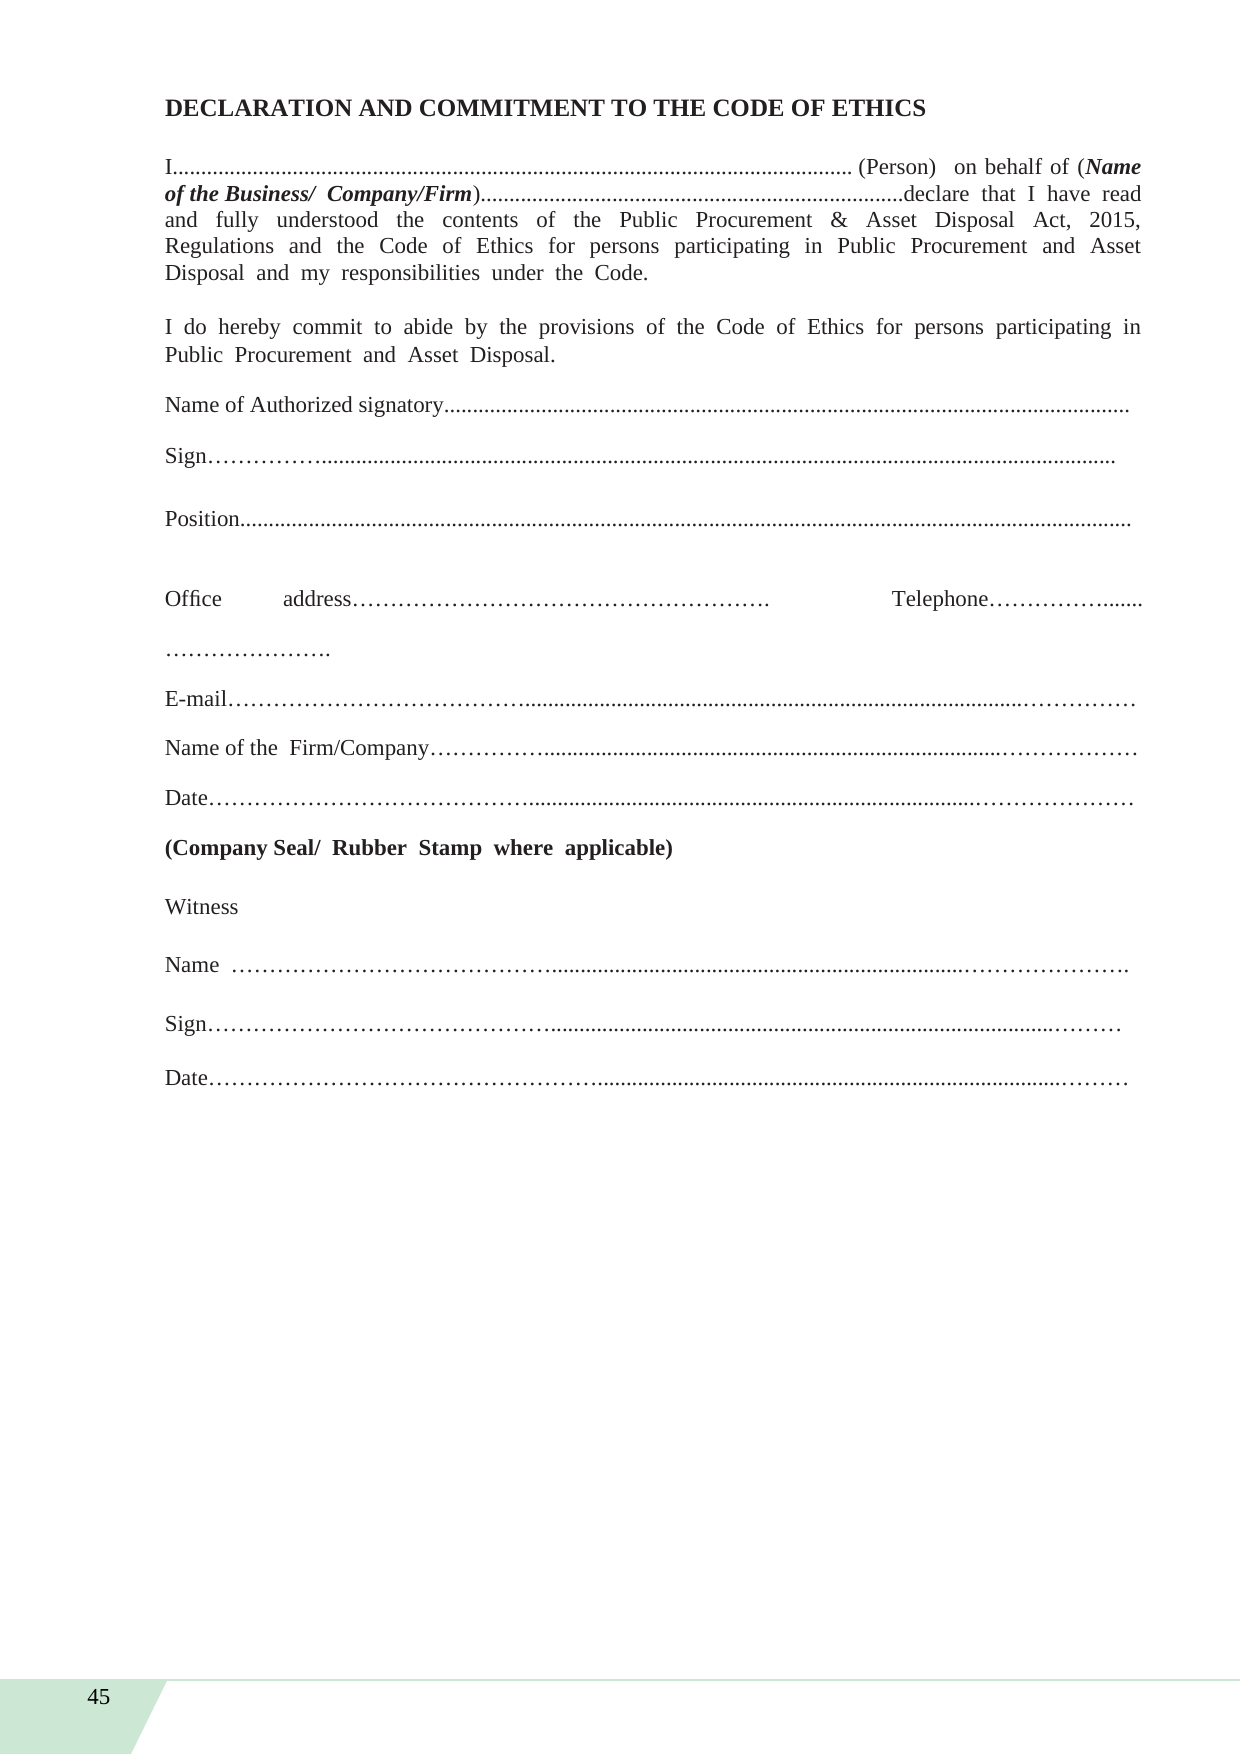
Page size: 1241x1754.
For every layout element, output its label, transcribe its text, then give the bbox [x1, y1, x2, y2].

text Name of Authorized signatory........................................................................................................................ [164, 391, 1143, 418]
text I do hereby commit to abide by the provisions of the Code of Ethics for persons participating in Public Procurement and Asset Disposal. [164, 313, 1143, 367]
text Position............................................................................................................................................................ [164, 505, 1143, 532]
text I....................................................................................................................... (Person) on behalf of (Name of the Business/ Company/Firm)..........................................................................declare that I have read and fully understood the contents of the Public Procurement & Asset Disposal Act, 2015, Regulations and the Code of Ethics for persons participating in Public Procurement and Asset Disposal and my responsibilities under the Code. [164, 153, 1143, 285]
text Sign………………………………………........................................................................................……… [164, 1009, 1165, 1036]
text Date…………………………………………….................................................................................……… [164, 1064, 1165, 1091]
text E-mail………………………………….......................................................................................…………… [164, 684, 1143, 711]
subtitle (Company Seal/ Rubber Stamp where applicable) [164, 834, 1143, 861]
text Sign……………........................................................................................................................................... [164, 442, 1143, 468]
text Date……………………………………..............................................................................………………… [164, 784, 1143, 811]
subtitle DECLARATION AND COMMITMENT TO THE CODE OF ETHICS [165, 93, 1135, 122]
text Witness Name ……………………………………........................................................................…………………. [164, 893, 1143, 978]
text Ofﬁce address………………………………………………. Telephone…………….......…………………. [164, 584, 1143, 661]
text Name of the Firm/Company……………................................................................................……………… [164, 734, 1143, 761]
